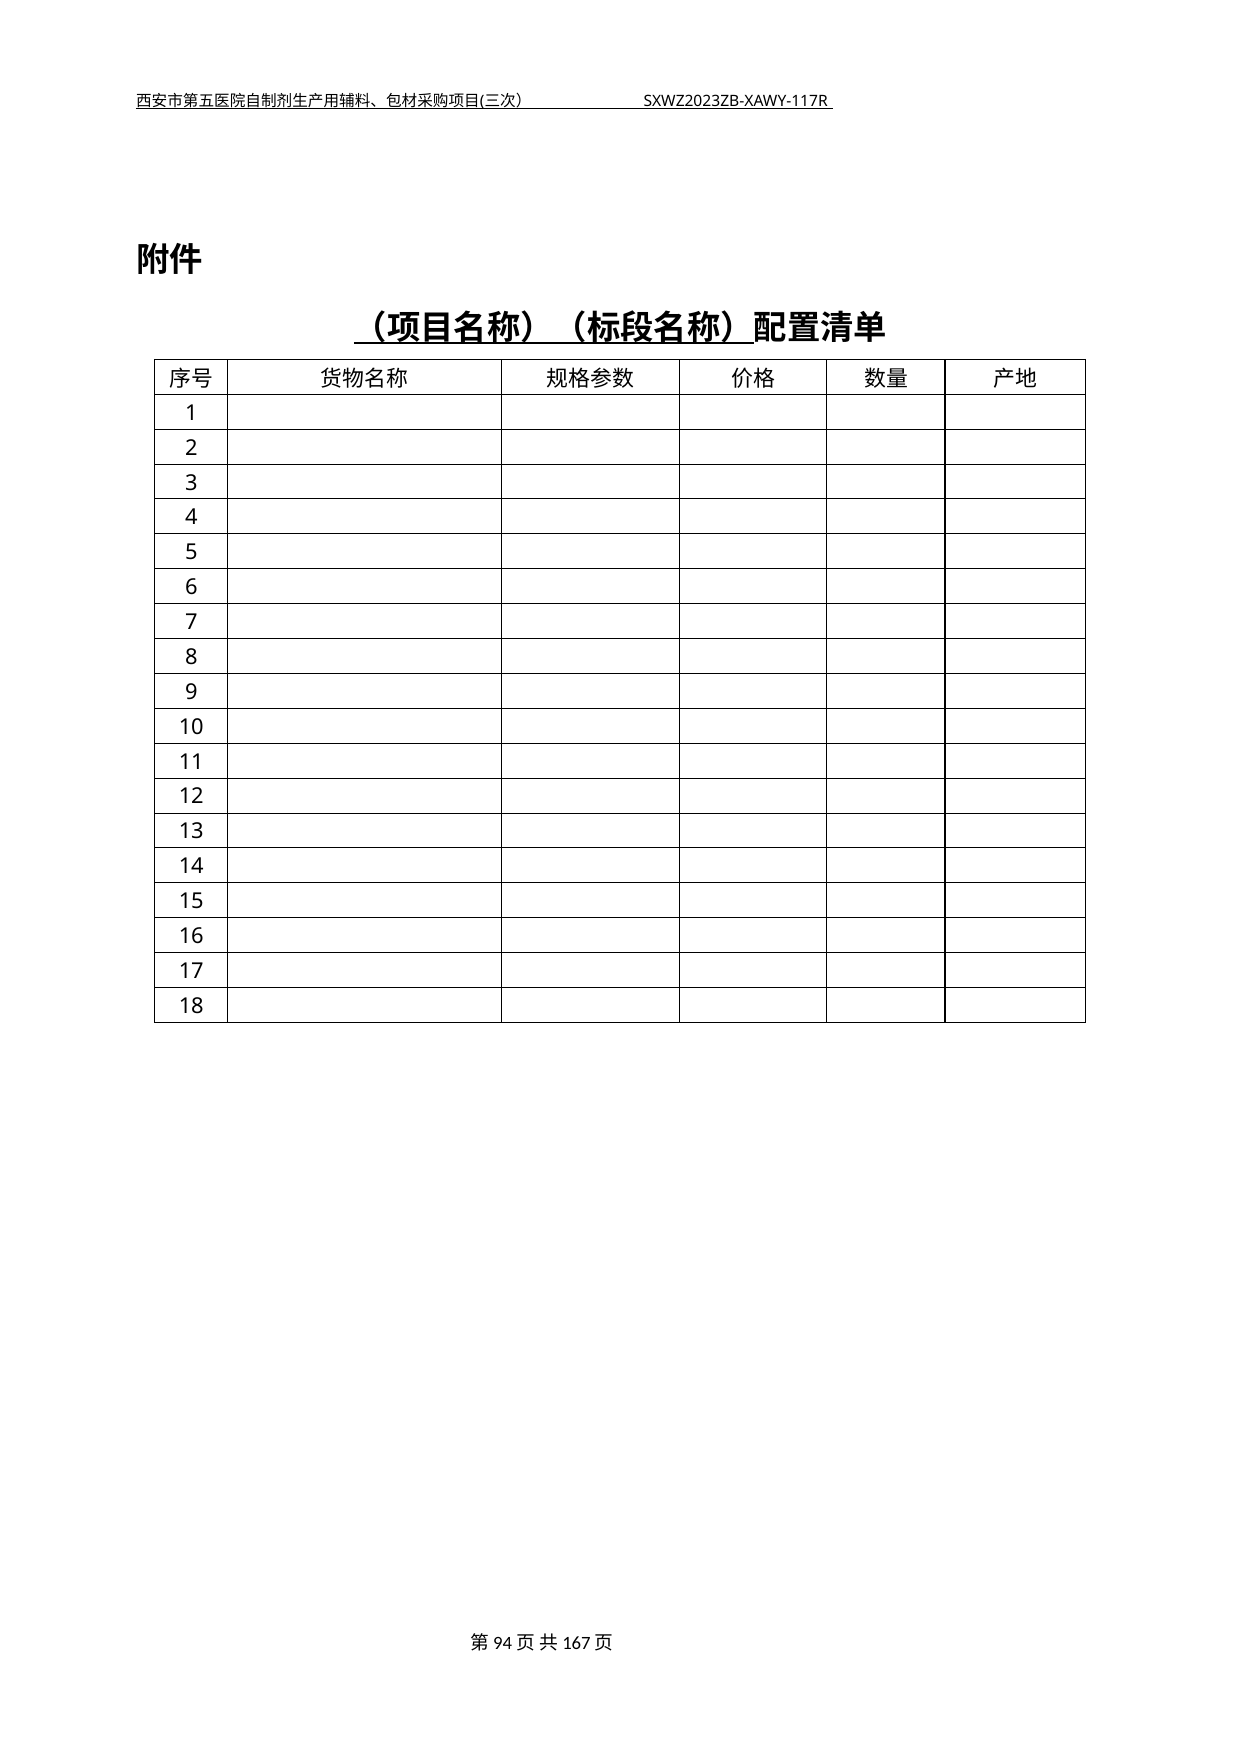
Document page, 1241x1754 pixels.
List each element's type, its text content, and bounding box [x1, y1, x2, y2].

text （项目名称）（标段名称）配置清单 [136, 291, 1104, 359]
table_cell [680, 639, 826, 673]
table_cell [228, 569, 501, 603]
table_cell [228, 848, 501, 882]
table_cell [228, 465, 501, 498]
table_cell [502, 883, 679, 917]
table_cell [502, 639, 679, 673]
table_cell [680, 395, 826, 428]
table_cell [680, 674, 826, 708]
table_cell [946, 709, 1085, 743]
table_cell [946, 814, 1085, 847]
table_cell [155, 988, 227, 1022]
table_cell [680, 430, 826, 463]
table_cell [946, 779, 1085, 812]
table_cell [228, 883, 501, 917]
table_header 数量 [827, 360, 944, 394]
table_cell [946, 465, 1085, 498]
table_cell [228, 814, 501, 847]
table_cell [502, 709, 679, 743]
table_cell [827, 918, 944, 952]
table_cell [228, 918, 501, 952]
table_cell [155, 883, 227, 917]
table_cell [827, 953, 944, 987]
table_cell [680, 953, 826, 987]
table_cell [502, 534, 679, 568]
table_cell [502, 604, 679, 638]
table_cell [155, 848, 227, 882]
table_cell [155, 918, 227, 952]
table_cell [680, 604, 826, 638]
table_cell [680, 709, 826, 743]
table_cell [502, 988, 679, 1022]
table_cell [827, 395, 944, 428]
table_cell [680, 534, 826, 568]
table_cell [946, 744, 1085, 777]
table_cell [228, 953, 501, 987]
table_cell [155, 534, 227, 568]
table_cell [827, 465, 944, 498]
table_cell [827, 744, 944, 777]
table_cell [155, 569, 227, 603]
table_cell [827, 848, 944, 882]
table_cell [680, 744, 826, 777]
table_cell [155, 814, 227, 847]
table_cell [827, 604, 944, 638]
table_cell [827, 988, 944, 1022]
text 附件 [136, 223, 1104, 291]
table_cell 3 [155, 465, 227, 498]
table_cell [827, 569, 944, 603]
table_header 规格参数 [502, 360, 679, 394]
table_cell [946, 395, 1085, 428]
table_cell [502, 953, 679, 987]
table_cell [502, 465, 679, 498]
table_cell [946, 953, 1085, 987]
table_cell [228, 430, 501, 463]
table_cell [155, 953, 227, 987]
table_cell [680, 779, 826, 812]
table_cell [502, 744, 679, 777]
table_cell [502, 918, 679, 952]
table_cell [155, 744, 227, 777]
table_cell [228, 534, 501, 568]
table_header 产地 [946, 360, 1085, 394]
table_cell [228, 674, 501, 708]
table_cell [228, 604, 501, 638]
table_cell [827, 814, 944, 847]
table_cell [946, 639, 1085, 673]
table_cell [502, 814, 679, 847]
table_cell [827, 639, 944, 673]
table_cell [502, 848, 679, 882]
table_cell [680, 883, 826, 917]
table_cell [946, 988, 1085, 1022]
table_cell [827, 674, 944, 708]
table_cell [946, 430, 1085, 463]
table_cell [680, 465, 826, 498]
table_header 货物名称 [228, 360, 501, 394]
table_cell 1 [155, 395, 227, 428]
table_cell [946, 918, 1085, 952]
table_cell [827, 499, 944, 533]
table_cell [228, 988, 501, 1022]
table_cell [946, 499, 1085, 533]
table_cell 2 [155, 430, 227, 463]
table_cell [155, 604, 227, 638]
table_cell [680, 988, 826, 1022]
table_cell [228, 395, 501, 428]
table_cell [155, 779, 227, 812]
table_header 序号 [155, 360, 227, 394]
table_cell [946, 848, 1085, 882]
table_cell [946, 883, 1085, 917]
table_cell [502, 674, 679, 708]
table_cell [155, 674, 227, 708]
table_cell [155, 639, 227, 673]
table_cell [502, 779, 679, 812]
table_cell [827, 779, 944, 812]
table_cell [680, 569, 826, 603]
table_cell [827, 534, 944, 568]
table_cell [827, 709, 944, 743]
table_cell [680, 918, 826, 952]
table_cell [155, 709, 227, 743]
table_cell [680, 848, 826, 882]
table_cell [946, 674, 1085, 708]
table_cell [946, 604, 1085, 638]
table_cell [502, 395, 679, 428]
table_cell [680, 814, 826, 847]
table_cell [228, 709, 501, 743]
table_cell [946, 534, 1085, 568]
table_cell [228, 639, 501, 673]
table_cell 4 [155, 499, 227, 533]
table_header 价格 [680, 360, 826, 394]
table_cell [502, 499, 679, 533]
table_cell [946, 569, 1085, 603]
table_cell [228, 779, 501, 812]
table_cell [228, 499, 501, 533]
table_cell [680, 499, 826, 533]
table_cell [827, 430, 944, 463]
table_cell [502, 430, 679, 463]
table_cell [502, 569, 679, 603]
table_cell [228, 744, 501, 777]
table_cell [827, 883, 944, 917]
